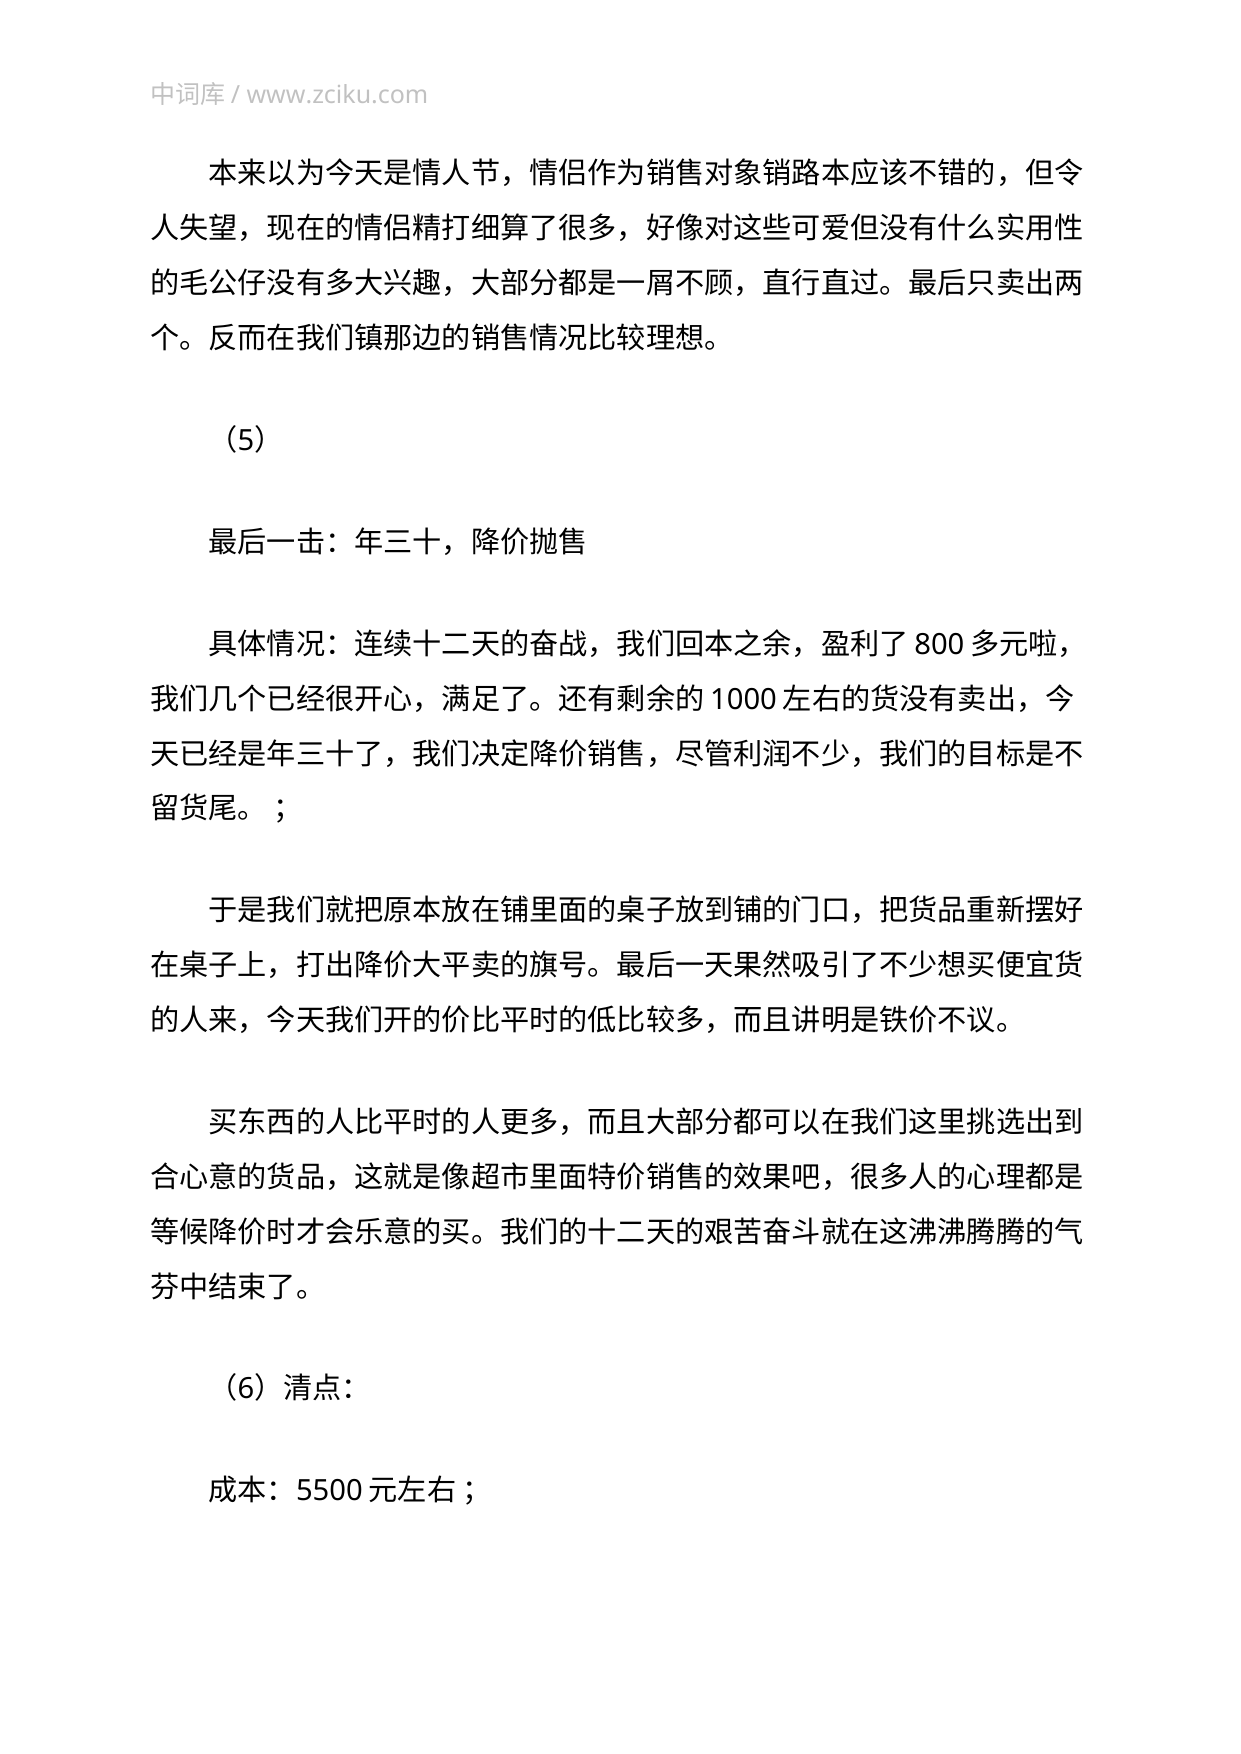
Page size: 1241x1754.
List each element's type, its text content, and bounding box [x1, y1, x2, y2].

text 买东西的人比平时的人更多，而且大部分都可以在我们这里挑选出到合心意的货品，这就是像超市里面特价销售的效果吧，很多人的心理都是等候降价时才会乐意的买。我们的十二天的艰苦奋斗就在这沸沸腾腾的气芬中结束了。 [150, 1098, 1090, 1305]
text 本来以为今天是情人节，情侣作为销售对象销路本应该不错的，但令人失望，现在的情侣精打细算了很多，好像对这些可爱但没有什么实用性的毛公仔没有多大兴趣，大部分都是一屑不顾，直行直过。最后只卖出两个。反而在我们镇那边的销售情况比较理想。 [150, 150, 1090, 357]
text 最后一击：年三十，降价抛售 [150, 518, 1090, 561]
text 成本：5500元左右 ； [150, 1467, 1090, 1509]
text （5） [150, 416, 1090, 459]
text （6）清点： [150, 1365, 1090, 1407]
text 于是我们就把原本放在铺里面的桌子放到铺的门口，把货品重新摆好在桌子上，打出降价大平卖的旗号。最后一天果然吸引了不少想买便宜货的人来，今天我们开的价比平时的低比较多，而且讲明是铁价不议。 [150, 887, 1090, 1039]
text 具体情况：连续十二天的奋战，我们回本之余，盈利了800多元啦，我们几个已经很开心，满足了。还有剩余的1000左右的货没有卖出，今天已经是年三十了，我们决定降价销售，尽管利润不少，我们的目标是不留货尾。 ； [150, 620, 1090, 827]
